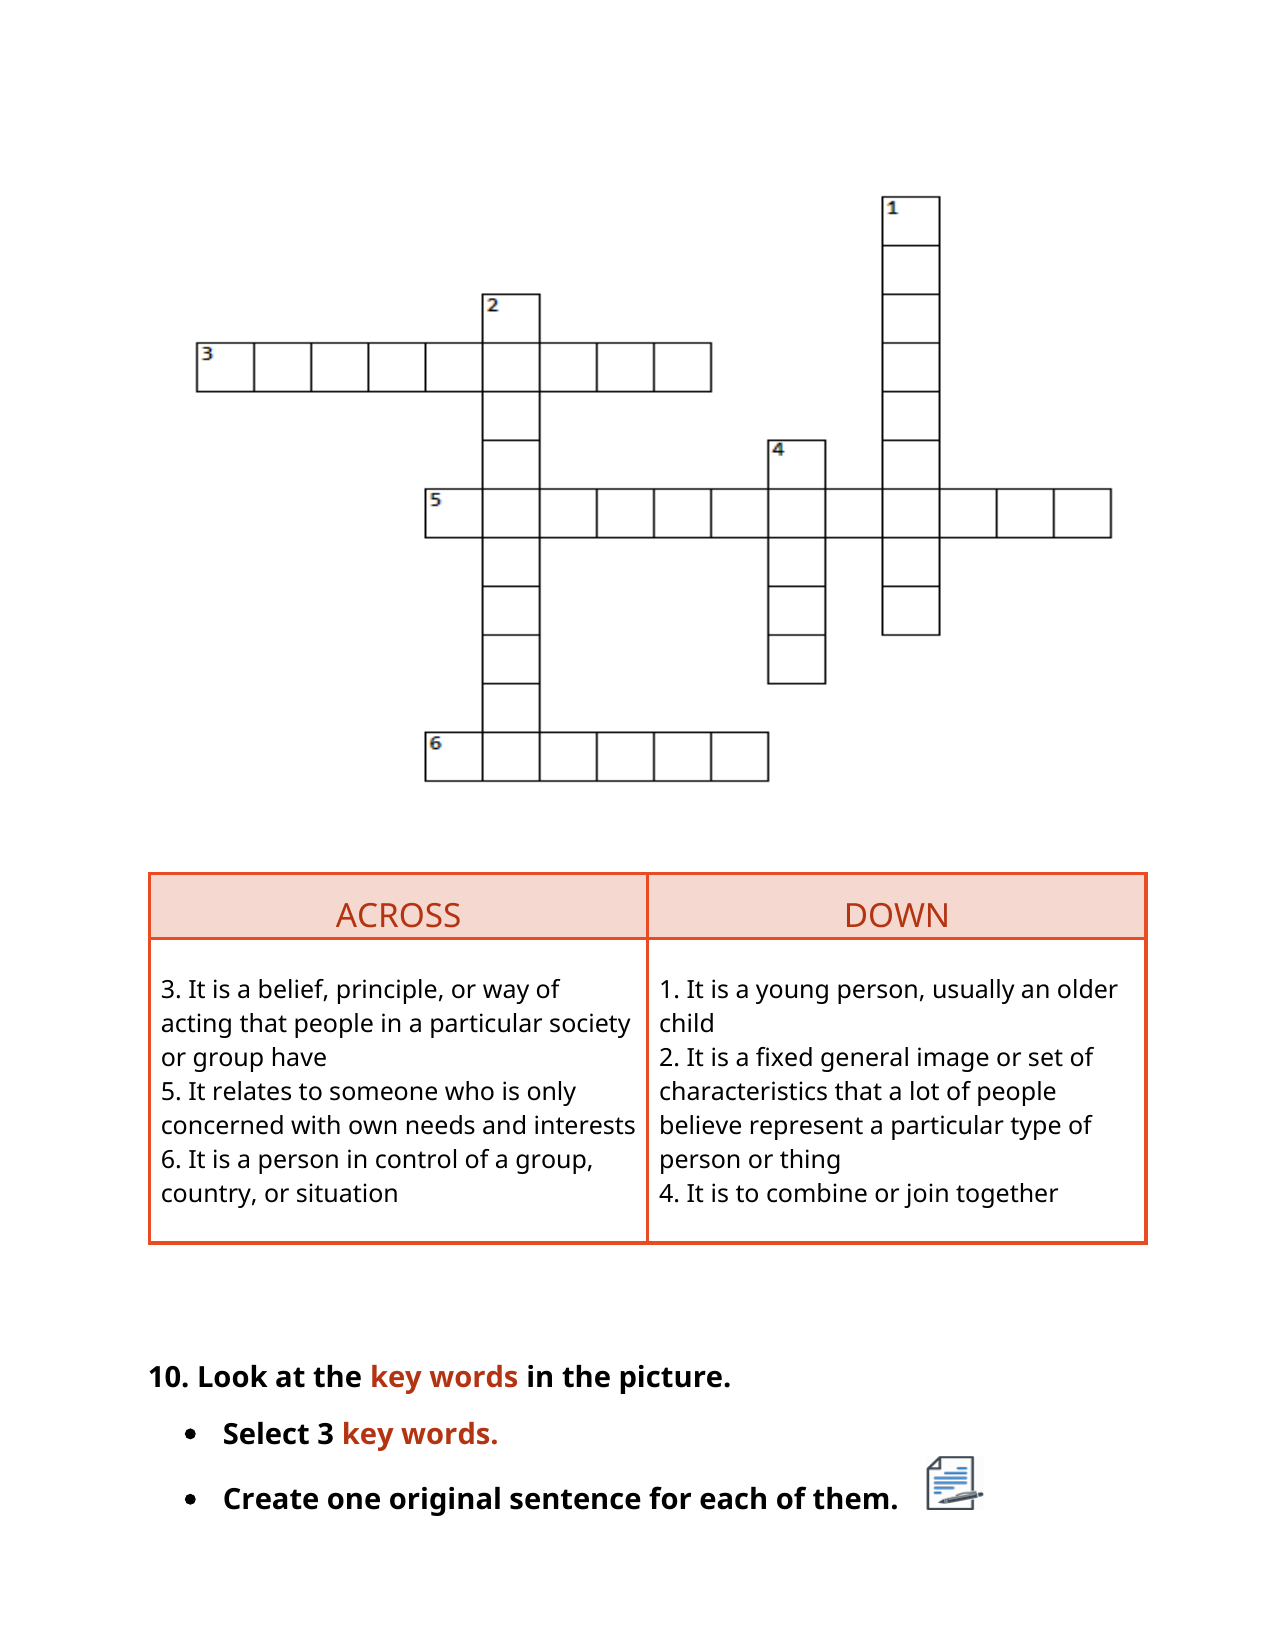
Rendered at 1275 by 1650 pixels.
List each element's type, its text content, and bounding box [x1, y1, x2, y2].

list Create one original sentence for each of them. [185, 1457, 1152, 1518]
list Select 3 key words. [185, 1413, 1152, 1453]
table_cell 3. It is a belief, principle, or way of acting that people in a particular society or group have 5. It relates to someone who is only concerned with own needs and interests 6. It is a person in control of a group, country, or situation [151, 940, 646, 1241]
table_header DOWN [649, 875, 1144, 937]
text 10. Look at the key words in the picture. [148, 1357, 1152, 1396]
table_header ACROSS [151, 875, 646, 937]
picture [147, 177, 1139, 800]
table_cell 1. It is a young person, usually an older child 2. It is a fixed general image or set of characteristics that a lot of people believe represent a particular type of person or thing 4. It is to combine or join together [649, 940, 1144, 1241]
